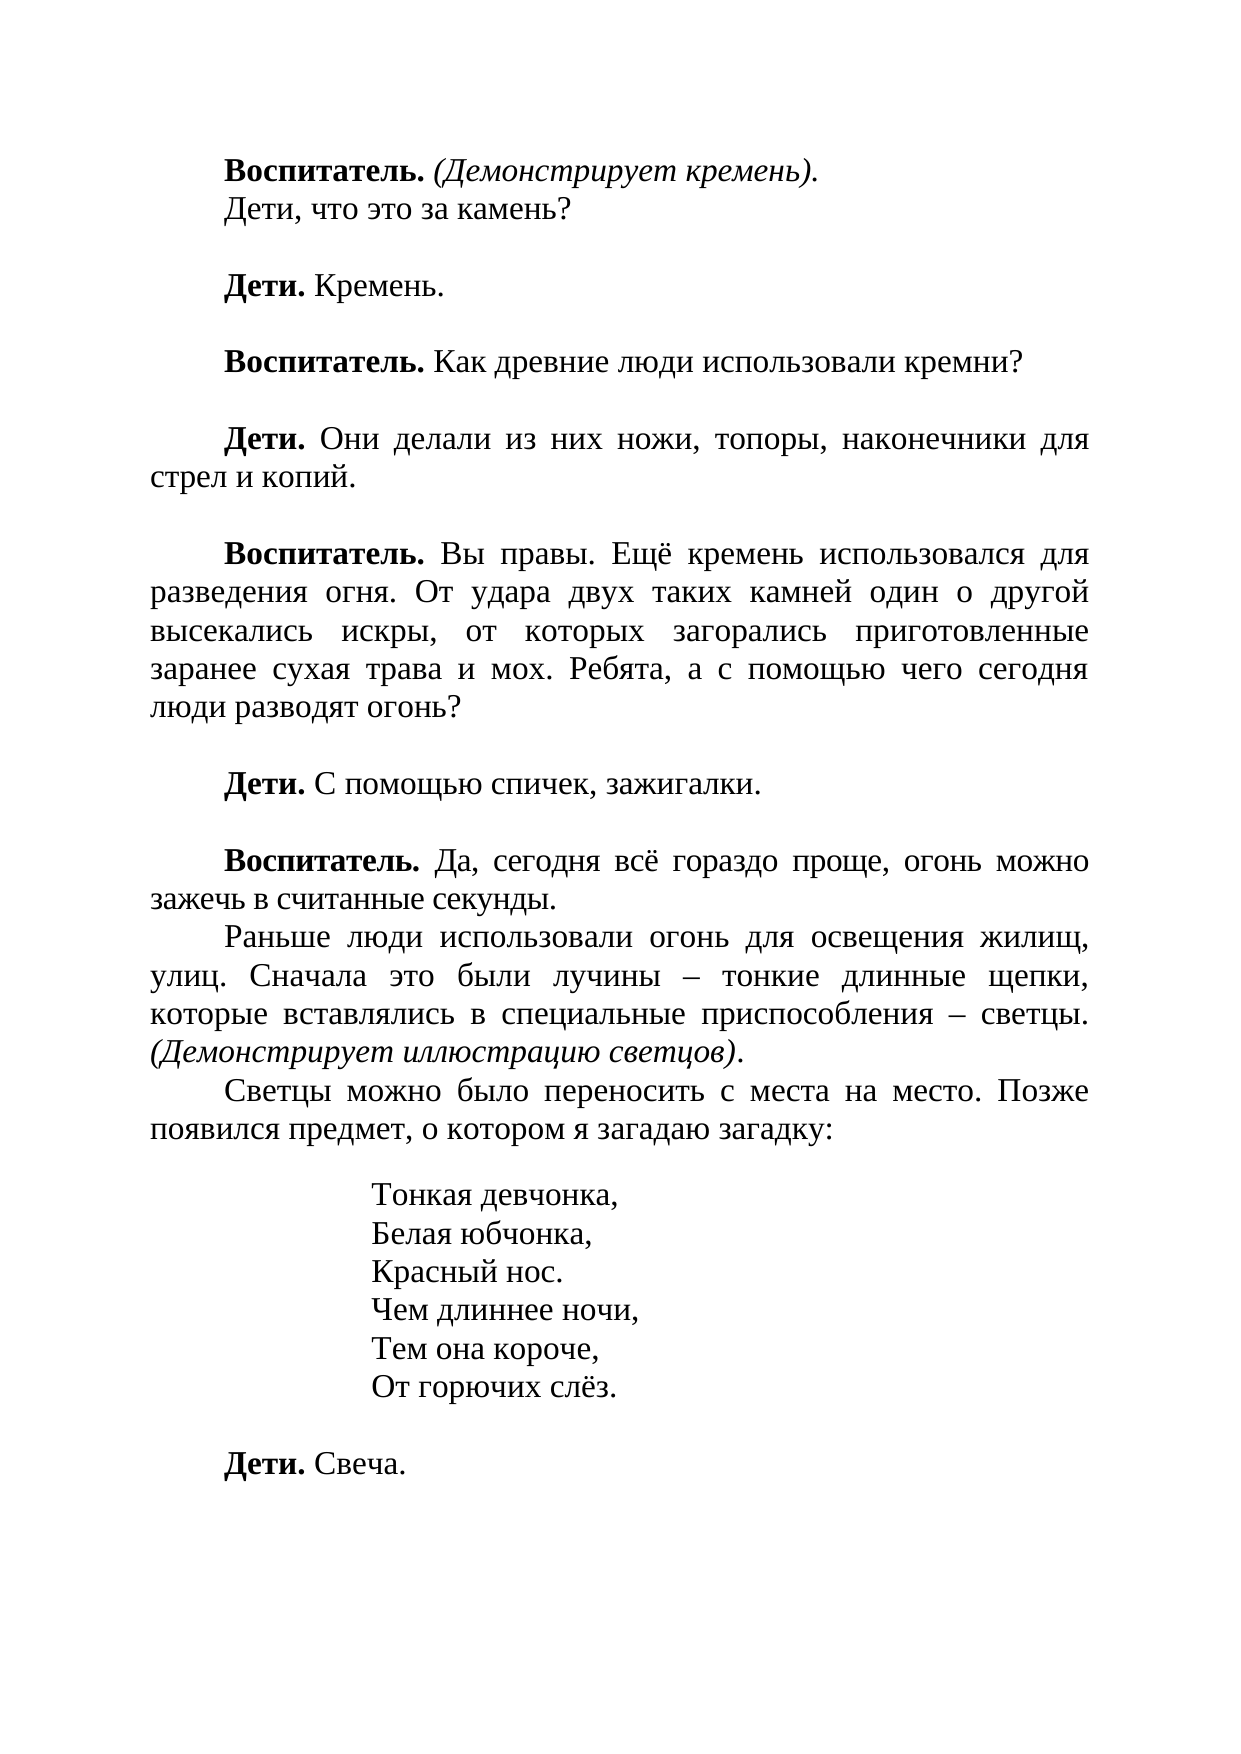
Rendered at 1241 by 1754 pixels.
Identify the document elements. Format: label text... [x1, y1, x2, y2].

text Тонкая девчонка, [150, 1175, 1090, 1213]
text Белая юбчонка, [150, 1213, 1090, 1251]
text Воспитатель. Вы правы. Ещё кремень использовался для разведения огня. От удара двух таких камней один о другой высекались искры, от которых загорались приготовленные заранее сухая трава и мох. Ребята, а с помощью чего сегодня люди разводят огонь? [150, 533, 1090, 725]
text Дети. Свеча. [150, 1443, 1090, 1481]
text Тем она короче, [150, 1328, 1090, 1366]
text Раньше люди использовали огонь для освещения жилищ, улиц. Сначала это были лучины – тонкие длинные щепки, которые вставлялись в специальные приспособления – светцы. (Демонстрирует иллюстрацию светцов). [150, 917, 1090, 1070]
text Дети. Кремень. [150, 265, 1090, 303]
text Воспитатель. Как древние люди использовали кремни? [150, 342, 1090, 380]
text Чем длиннее ночи, [150, 1290, 1090, 1328]
text Дети, что это за камень? [150, 188, 1090, 227]
text Дети. Они делали из них ножи, топоры, наконечники для стрел и копий. [150, 418, 1090, 495]
text Светцы можно было переносить с места на место. Позже появился предмет, о котором я загадаю загадку: [150, 1070, 1090, 1147]
text Воспитатель. Да, сегодня всё гораздо проще, огонь можно зажечь в считанные секунды. [150, 840, 1090, 917]
text Дети. С помощью спичек, зажигалки. [150, 763, 1090, 802]
text От горючих слёз. [150, 1366, 1090, 1405]
text Красный нос. [150, 1251, 1090, 1290]
text Воспитатель. (Демонстрирует кремень). [150, 150, 1090, 188]
